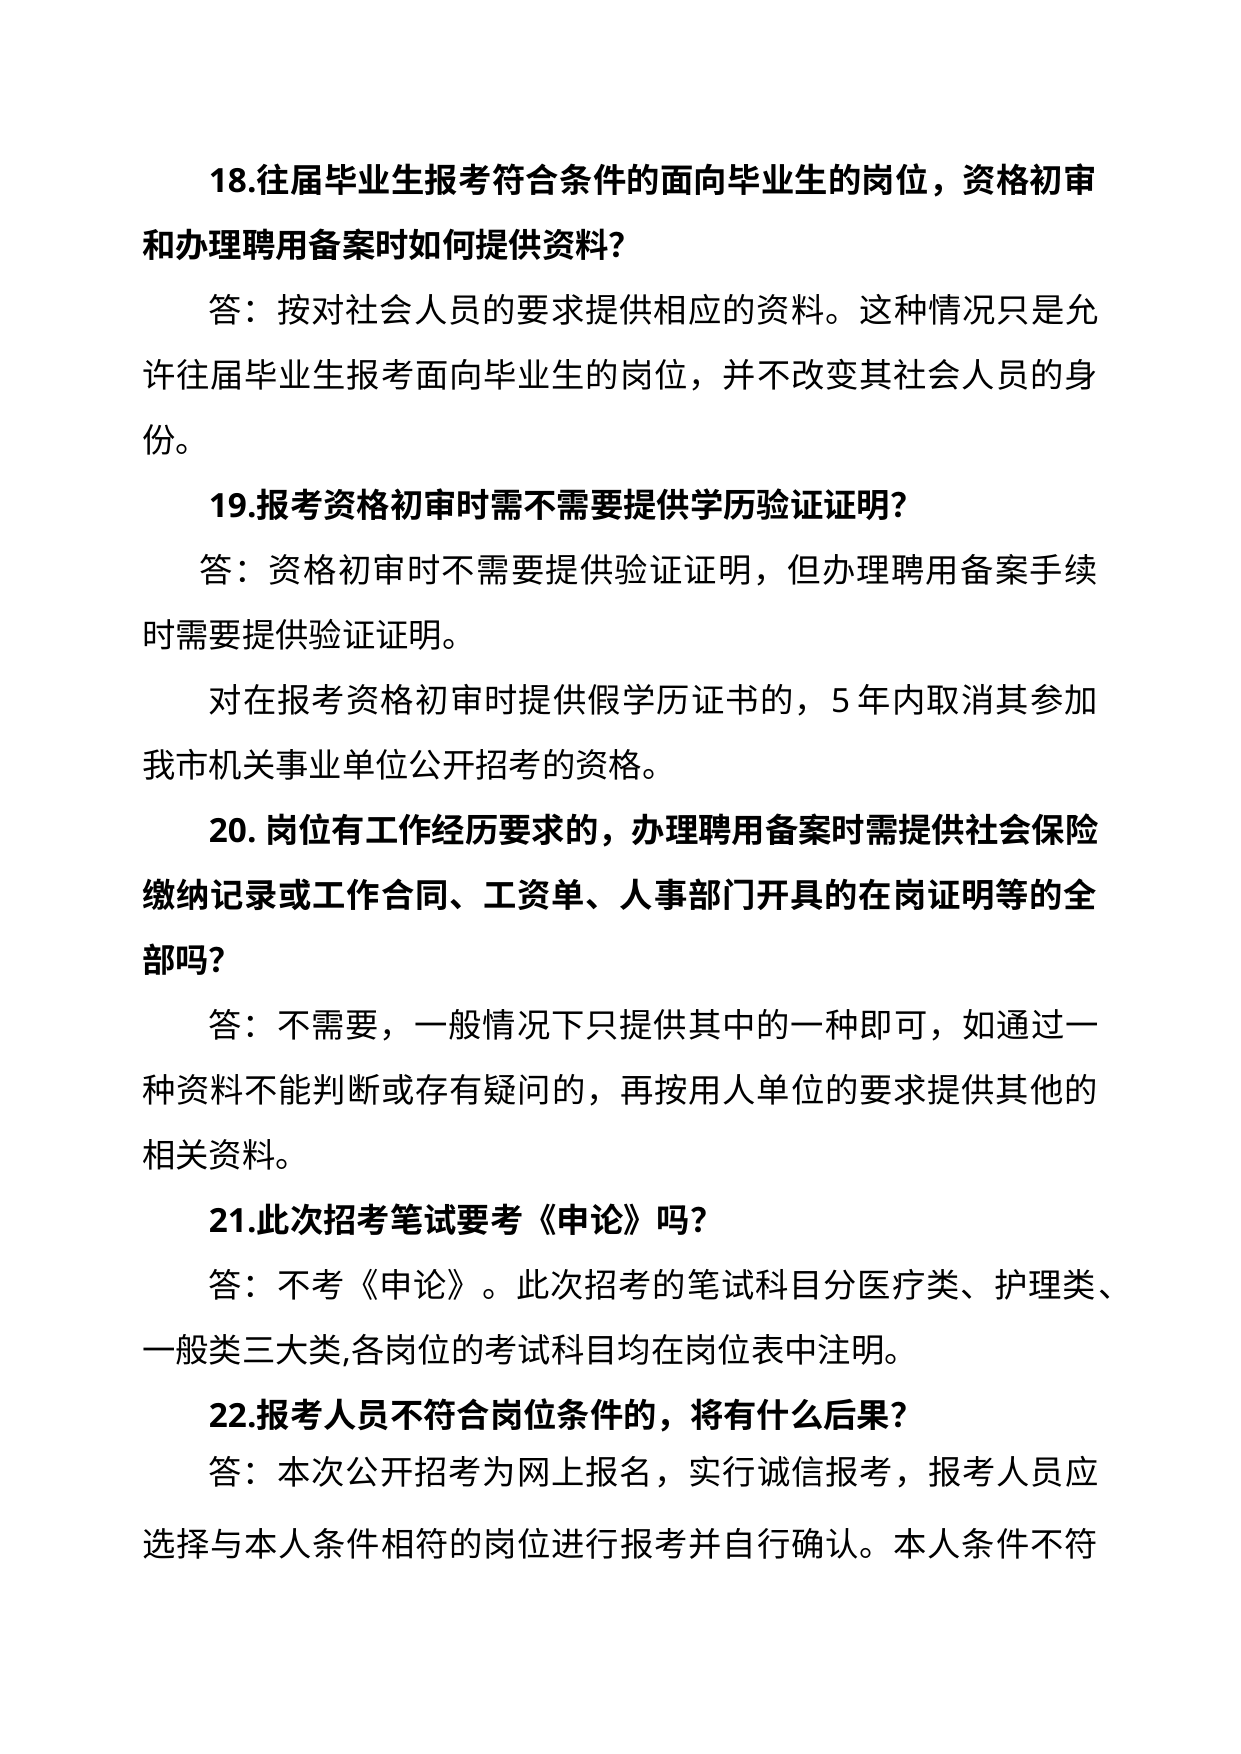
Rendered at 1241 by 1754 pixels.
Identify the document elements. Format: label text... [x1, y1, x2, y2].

text 答：不考《申论》。此次招考的笔试科目分医疗类、护理类、一般类三大类,各岗位的考试科目均在岗位表中注明。 [142, 1251, 1098, 1381]
text 18.往届毕业生报考符合条件的面向毕业生的岗位，资格初审和办理聘用备案时如何提供资料？ [142, 146, 1098, 276]
text 答：资格初审时不需要提供验证证明，但办理聘用备案手续时需要提供验证证明。 [142, 536, 1098, 666]
text 21.此次招考笔试要考《申论》吗？ [142, 1186, 1098, 1251]
text 20. 岗位有工作经历要求的，办理聘用备案时需提供社会保险缴纳记录或工作合同、工资单、人事部门开具的在岗证明等的全部吗？ [142, 796, 1098, 991]
text 19.报考资格初审时需不需要提供学历验证证明？ [142, 471, 1098, 536]
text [142, 1446, 1098, 1566]
text 答：不需要，一般情况下只提供其中的一种即可，如通过一种资料不能判断或存有疑问的，再按用人单位的要求提供其他的相关资料。 [142, 991, 1098, 1186]
text 答：按对社会人员的要求提供相应的资料。这种情况只是允许往届毕业生报考面向毕业生的岗位，并不改变其社会人员的身份。 [142, 276, 1098, 471]
text 22.报考人员不符合岗位条件的，将有什么后果？ [142, 1381, 1098, 1446]
text 对在报考资格初审时提供假学历证书的，5年内取消其参加我市机关事业单位公开招考的资格。 [142, 666, 1098, 796]
